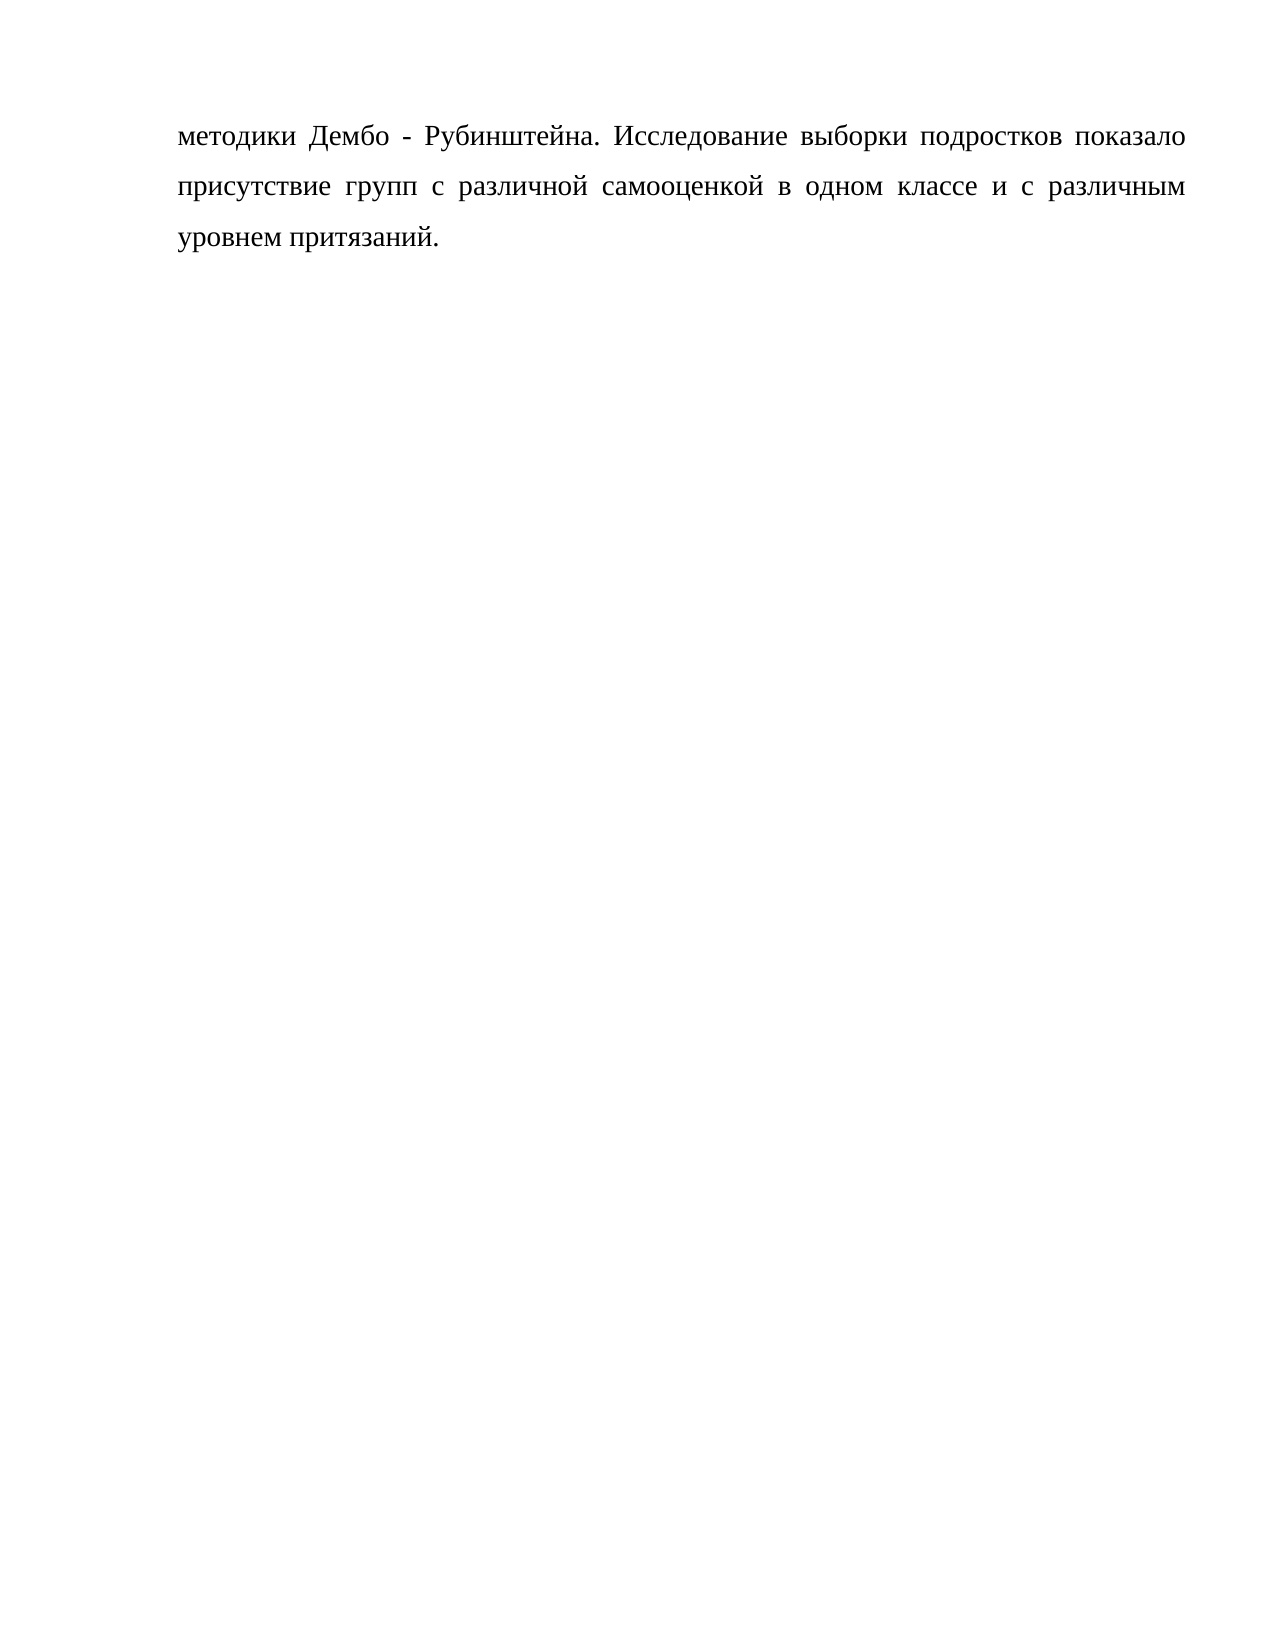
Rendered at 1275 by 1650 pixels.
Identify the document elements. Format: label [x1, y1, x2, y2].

text [177, 118, 1186, 252]
